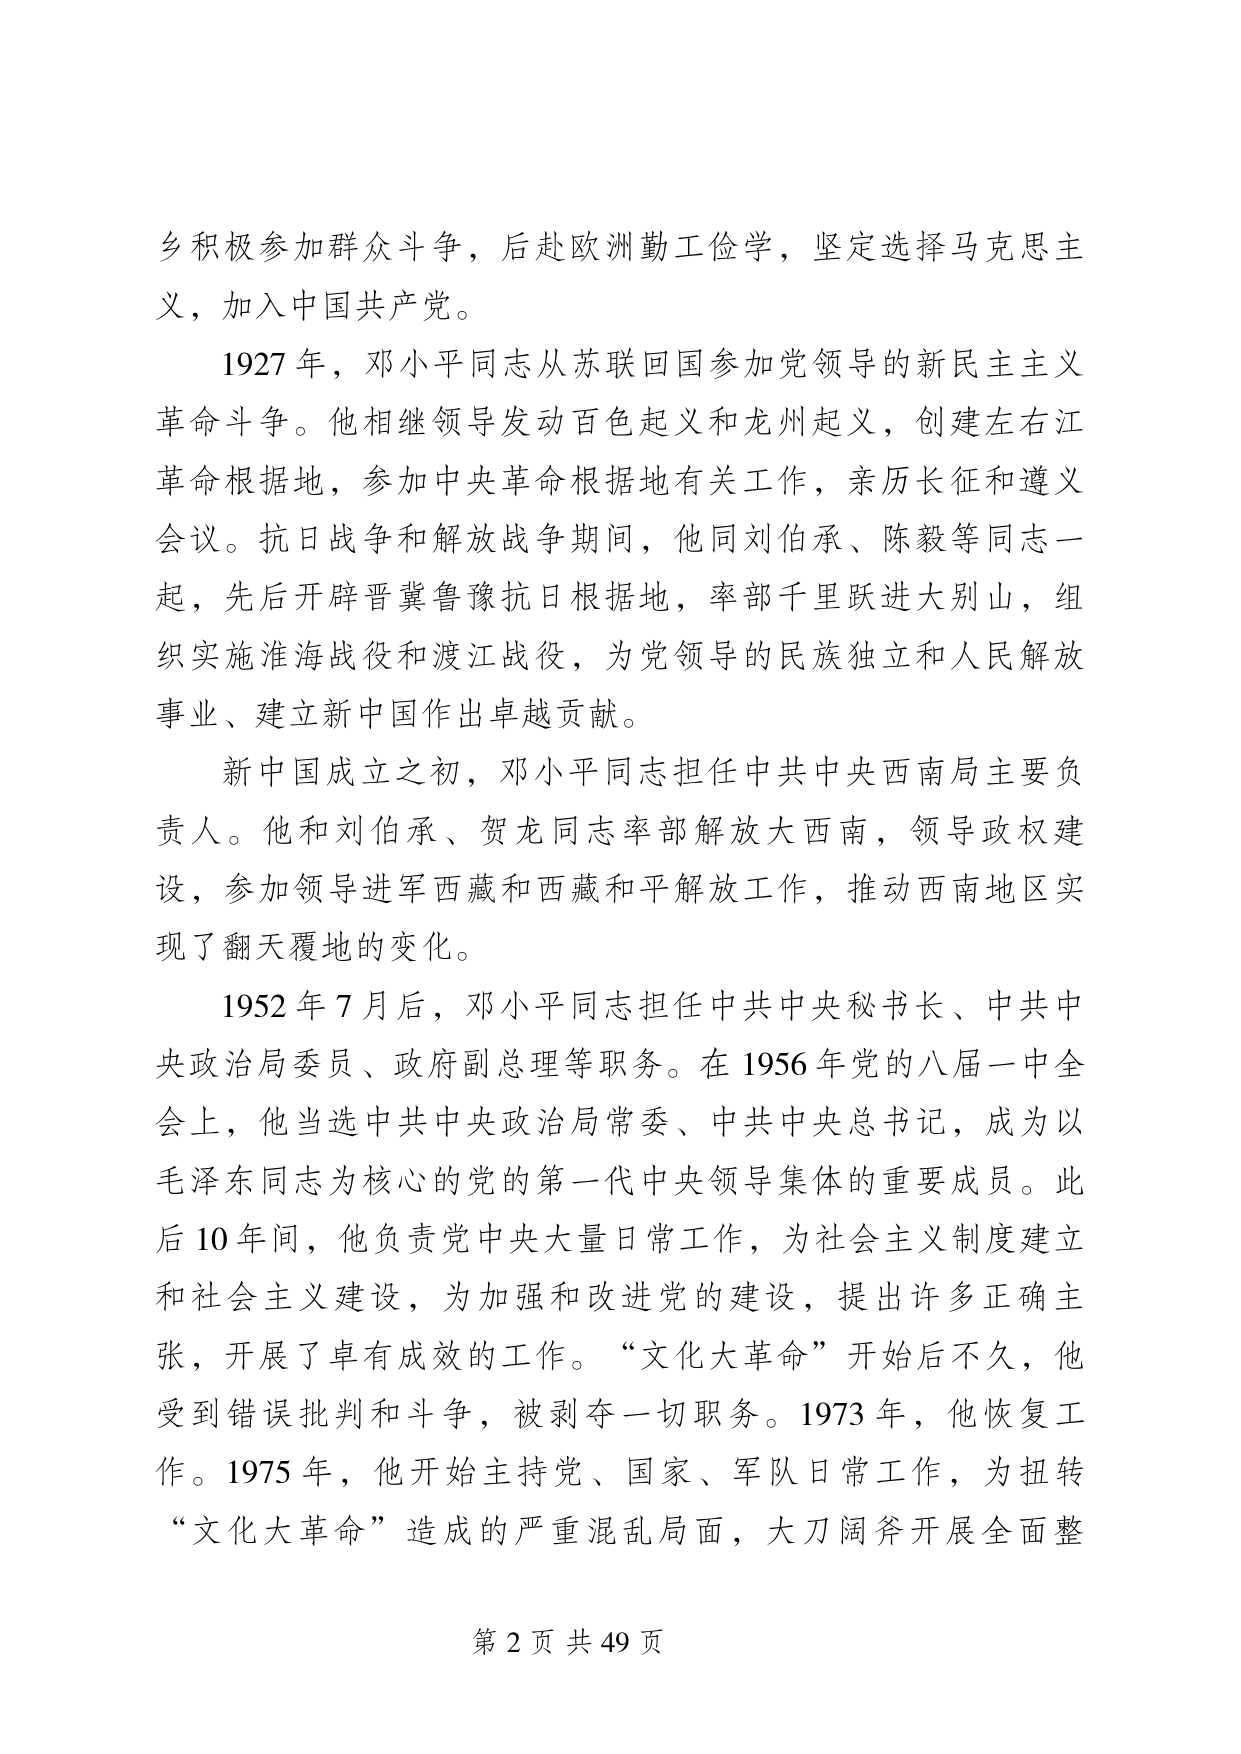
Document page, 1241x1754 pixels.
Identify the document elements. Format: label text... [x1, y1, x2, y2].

text 1927年，邓小平同志从苏联回国参加党领导的新民主主义革命斗争。他相继领导发动百色起义和龙州起义，创建左右江革命根据地，参加中央革命根据地有关工作，亲历长征和遵义会议。抗日战争和解放战争期间，他同刘伯承、陈毅等同志一起，先后开辟晋冀鲁豫抗日根据地，率部千里跃进大别山，组织实施淮海战役和渡江战役，为党领导的民族独立和人民解放事业、建立新中国作出卓越贡献。 [153, 329, 1087, 737]
text 新中国成立之初，邓小平同志担任中共中央西南局主要负责人。他和刘伯承、贺龙同志率部解放大西南，领导政权建设，参加领导进军西藏和西藏和平解放工作，推动西南地区实现了翻天覆地的变化。 [153, 737, 1087, 971]
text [153, 212, 1087, 329]
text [153, 971, 1087, 1554]
